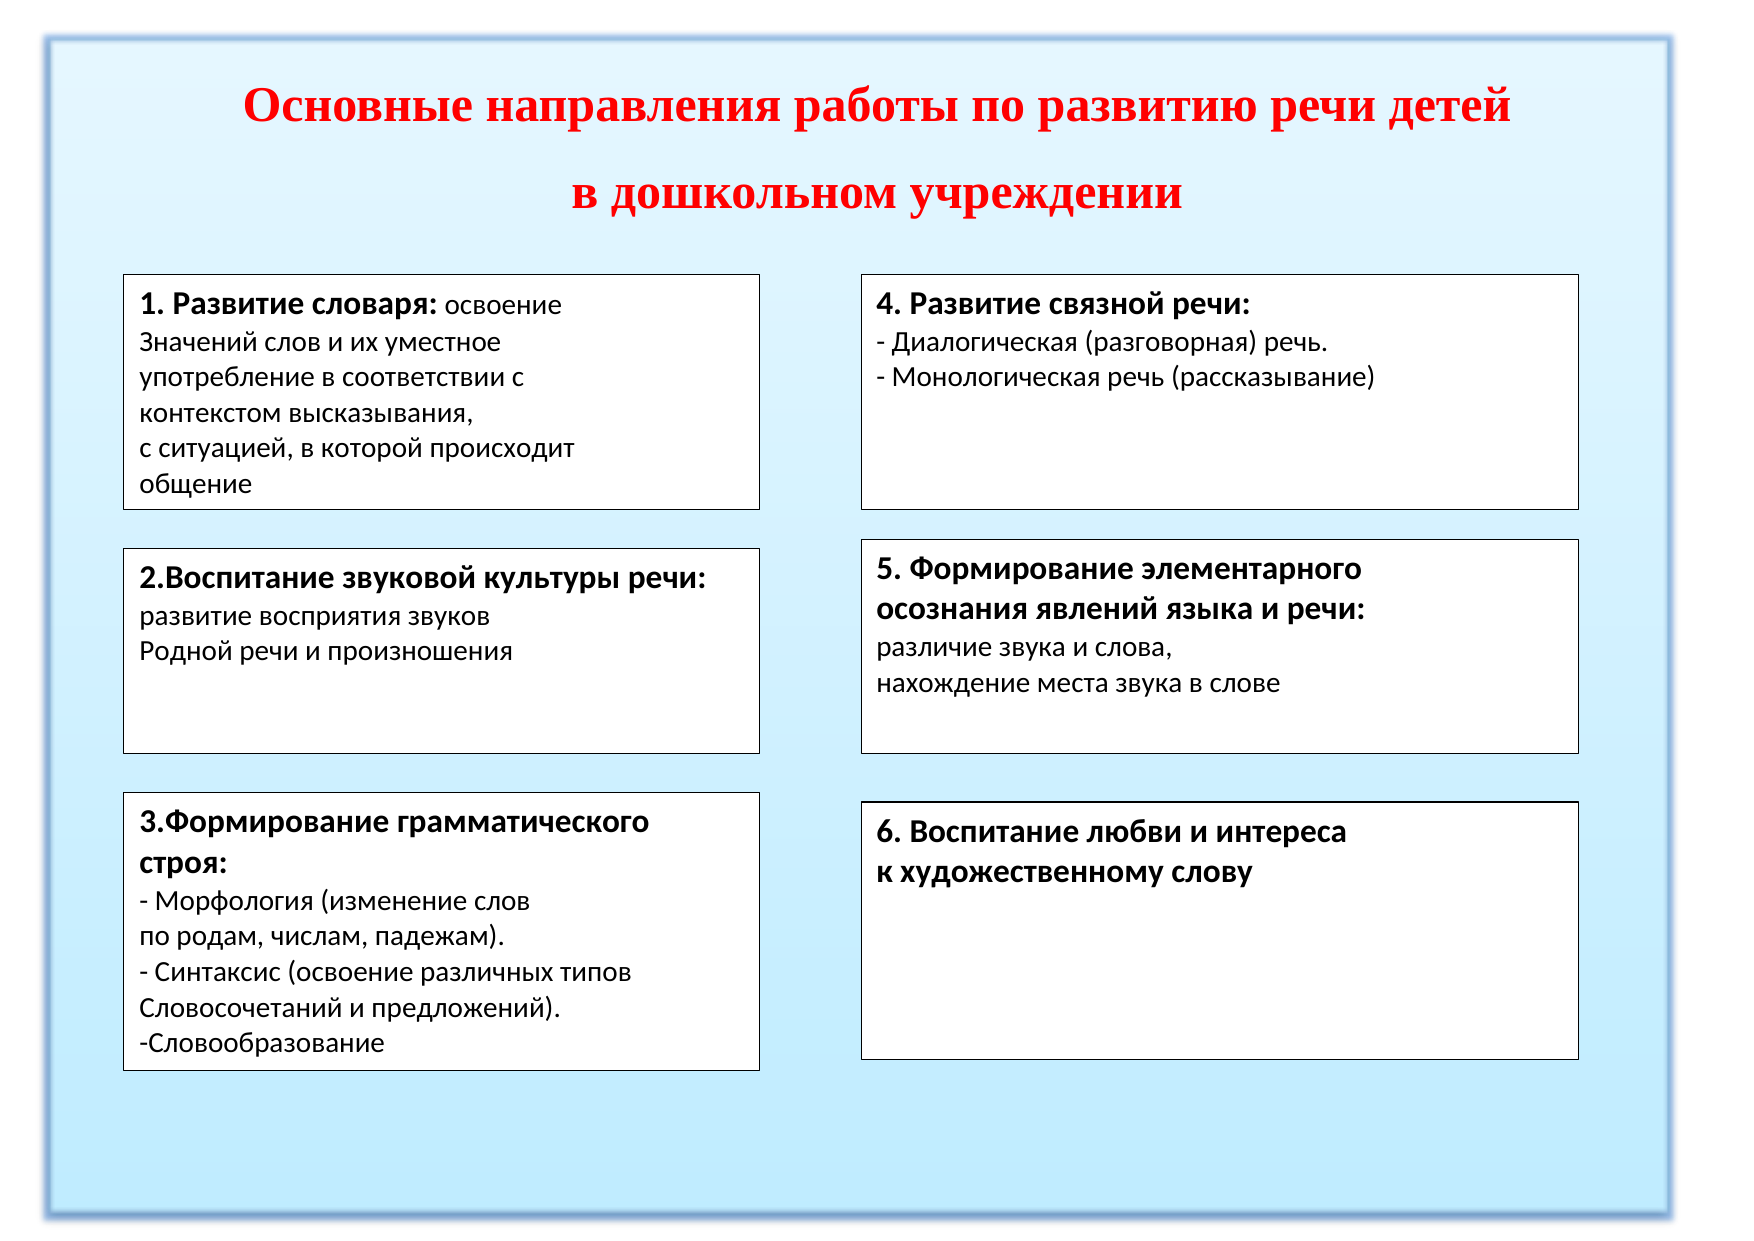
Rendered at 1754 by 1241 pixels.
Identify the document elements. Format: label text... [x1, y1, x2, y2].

text Основные направления работы по развитию речи детей [75, 75, 1679, 132]
text в дошкольном учреждении [75, 162, 1679, 219]
